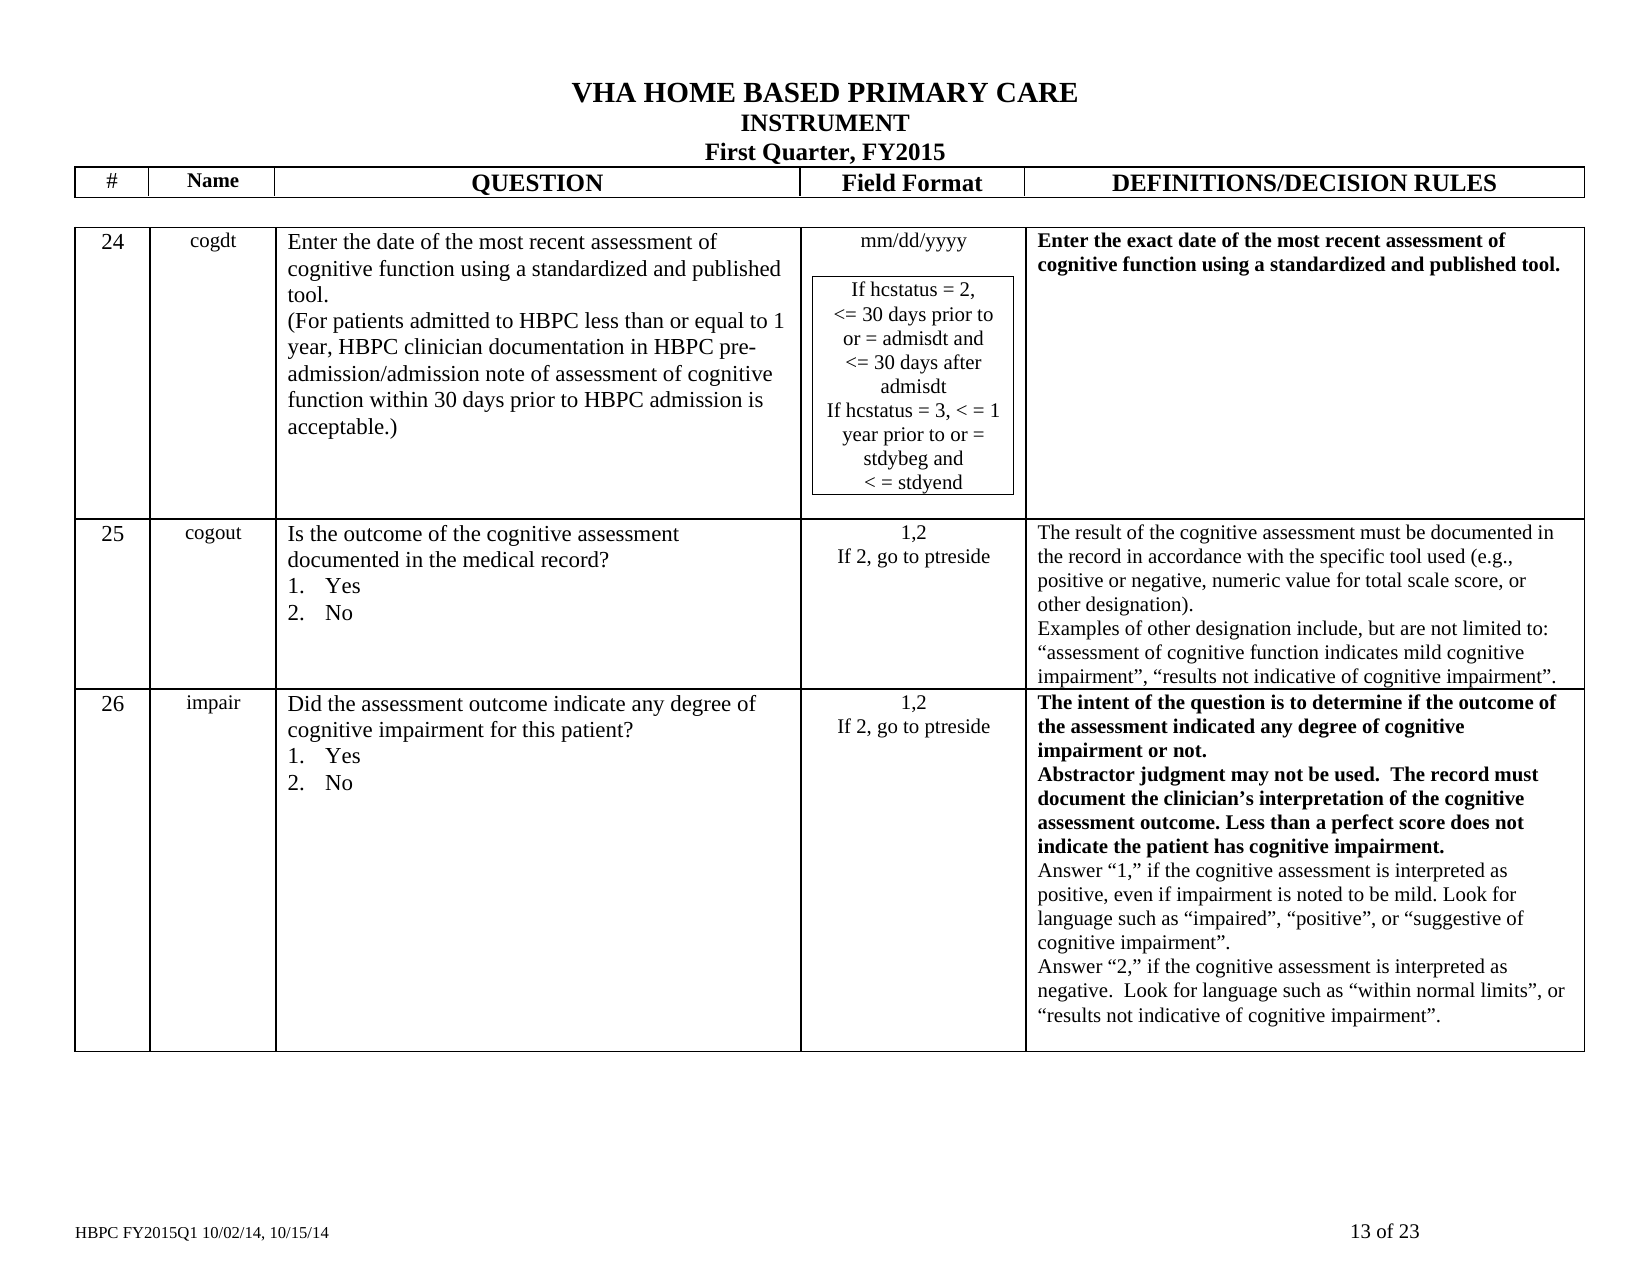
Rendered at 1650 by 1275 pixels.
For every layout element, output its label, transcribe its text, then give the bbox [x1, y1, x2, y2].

table_cell 25 [76, 520, 149, 688]
table_cell impair [151, 690, 275, 1051]
table_cell Enter the exact date of the most recent assessment of cognitive function using a standardized and published tool. [1027, 228, 1584, 518]
table_cell cogout [151, 520, 275, 688]
table_cell 26 [76, 690, 149, 1051]
table_cell mm/dd/yyyy [802, 228, 1025, 518]
table_cell The result of the cognitive assessment must be documented in the record in accordance with the specific tool used (e.g., positive or negative, numeric value for total scale score, or other designation). Examples of other designation include, but are not limited to: “assessment of cognitive function indicates mild cognitive impairment”, “results not indicative of cognitive impairment”. [1027, 520, 1584, 688]
table_cell The intent of the question is to determine if the outcome of the assessment indicated any degree of cognitive impairment or not. Abstractor judgment may not be used. The record must document the clinician’s interpretation of the cognitive assessment outcome. Less than a perfect score does not indicate the patient has cognitive impairment. Answer “1,” if the cognitive assessment is interpreted as positive, even if impairment is noted to be mild. Look for language such as “impaired”, “positive”, or “suggestive of cognitive impairment”. Answer “2,” if the cognitive assessment is interpreted as negative. Look for language such as “within normal limits”, or “results not indicative of cognitive impairment”. [1027, 690, 1584, 1051]
table_cell Did the assessment outcome indicate any degree of cognitive impairment for this patient? Yes No [277, 690, 800, 1051]
table_cell 1,2 If 2, go to ptreside [802, 520, 1025, 688]
table_cell Is the outcome of the cognitive assessment documented in the medical record? Yes No [277, 520, 800, 688]
table_cell 24 [76, 228, 149, 518]
table_cell cogdt [151, 228, 275, 518]
table_cell 1,2 If 2, go to ptreside [802, 690, 1025, 1051]
table_cell Enter the date of the most recent assessment of cognitive function using a standardized and published tool. (For patients admitted to HBPC less than or equal to 1 year, HBPC clinician documentation in HBPC pre-admission/admission note of assessment of cognitive function within 30 days prior to HBPC admission is acceptable.) [277, 228, 800, 518]
